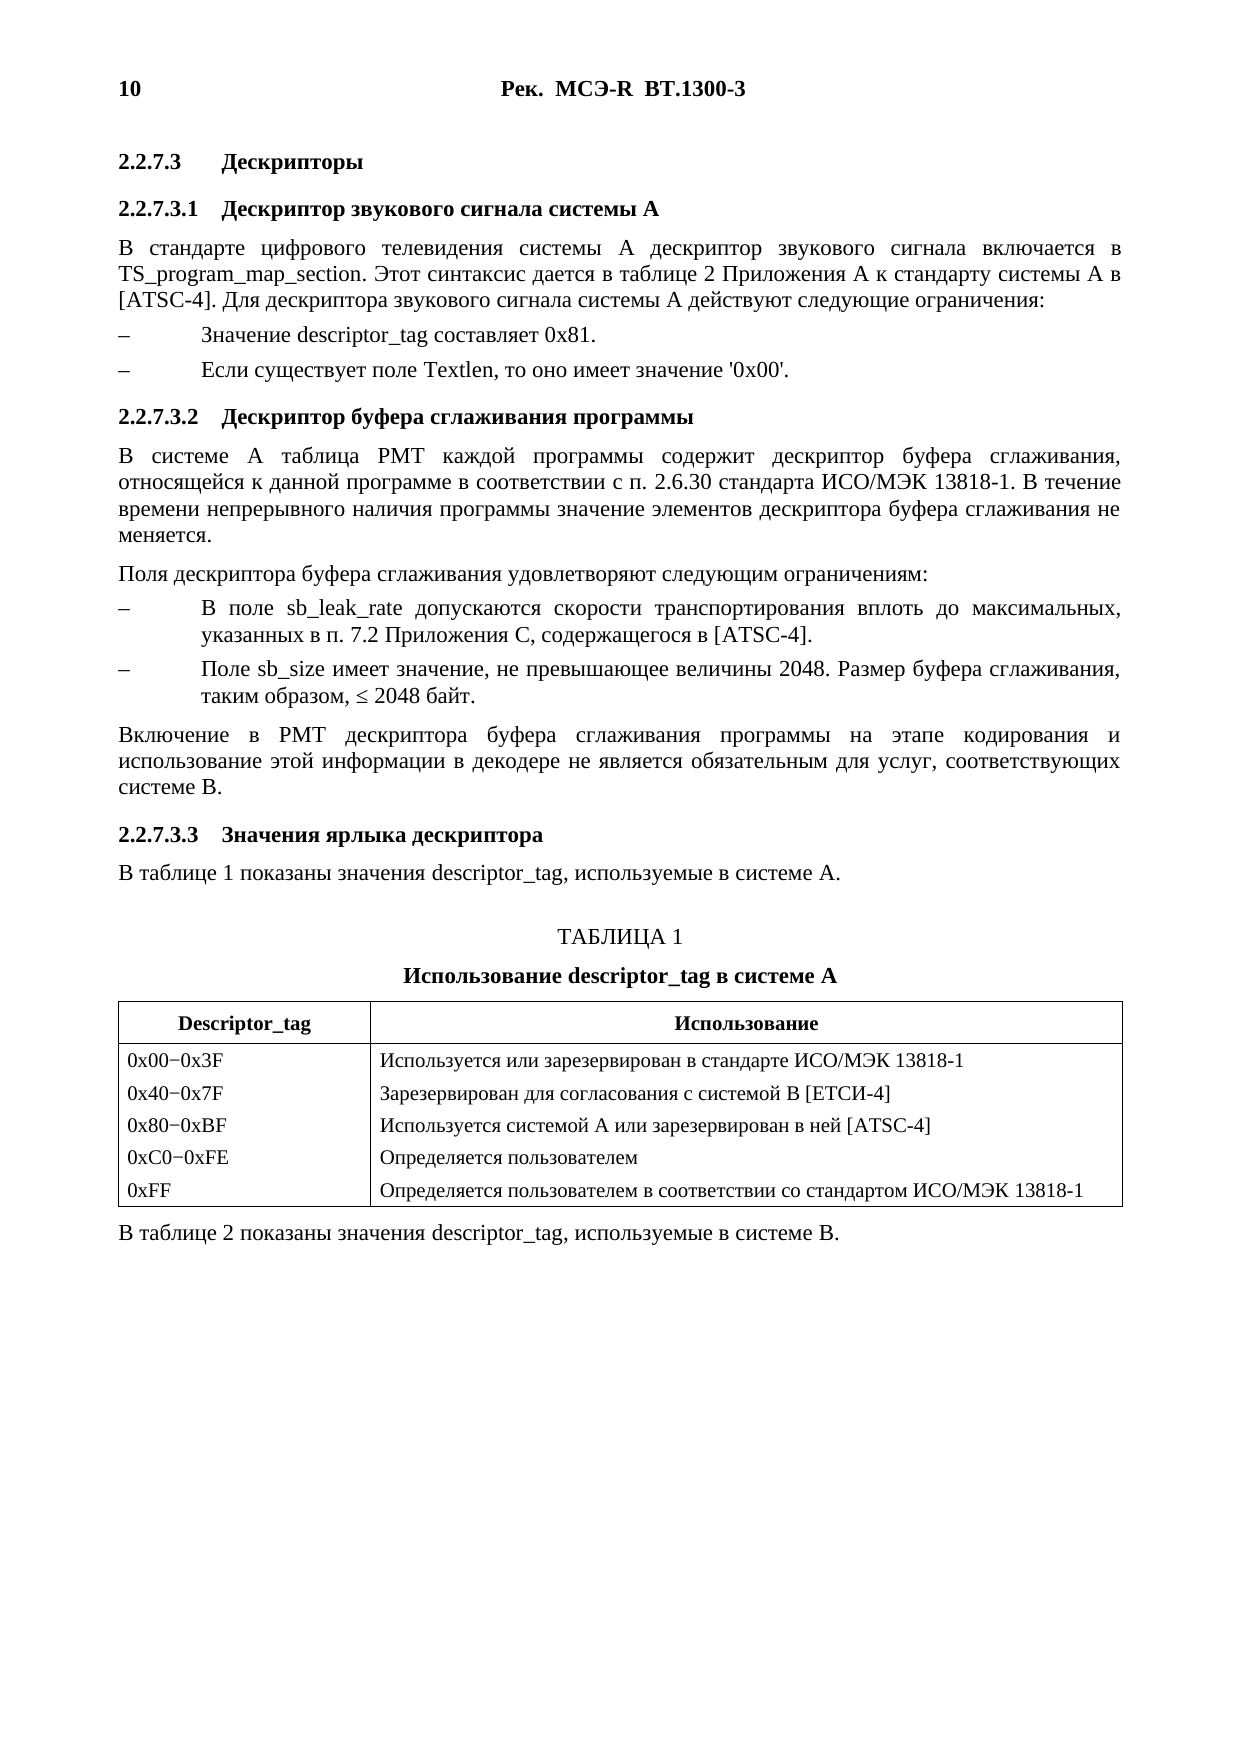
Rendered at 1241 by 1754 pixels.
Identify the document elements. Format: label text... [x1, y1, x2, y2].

subtitle 2.2.7.3.2 Дескриптор буфера сглаживания программы [118, 403, 1122, 429]
table_cell 0x40−0x7F [119, 1076, 370, 1109]
subtitle 2.2.7.3.3 Значения ярлыка дескриптора [118, 821, 1122, 847]
text – Если существует поле Textlen, то оно имеет значение '0x00'. [118, 356, 1122, 382]
text ТАБЛИЦА 1 [118, 923, 1122, 950]
text В стандарте цифрового телевидения системы A дескриптор звукового сигнала включается в TS_program_map_section. Этот синтаксис дается в таблице 2 Приложения А к стандарту системы А в [ATSC-4]. Для дескриптора звукового сигнала системы А действуют следующие ограничения: [118, 234, 1122, 313]
table_cell Используется или зарезервирован в стандарте ИСО/МЭК 13818-1 [371, 1044, 1122, 1076]
table_cell Определяется пользователем в соответствии со стандартом ИСО/МЭК 13818-1 [371, 1174, 1122, 1206]
table_header Использование [371, 1002, 1122, 1043]
title Использование descriptor_tag в системе A [118, 962, 1122, 988]
table_cell 0xС0−0xFE [119, 1141, 370, 1173]
table_cell 0xFF [119, 1174, 370, 1206]
subtitle 2.2.7.3.1 Дескриптор звукового сигнала системы А [118, 195, 1122, 221]
table_cell Зарезервирован для согласования с системой B [ЕТСИ-4] [371, 1076, 1122, 1109]
text Поля дескриптора буфера сглаживания удовлетворяют следующим ограничениям: [118, 560, 1122, 586]
text В таблице 1 показаны значения descriptor_tag, используемые в системе A. [118, 859, 1122, 886]
text В системе A таблица PMT каждой программы содержит дескриптор буфера сглаживания, относящейся к данной программе в соответствии с п. 2.6.30 стандарта ИСО/МЭК 13818-1. В течение времени непрерывного наличия программы значение элементов дескриптора буфера сглаживания не меняется. [118, 442, 1122, 547]
table_cell Используется системой А или зарезервирован в ней [ATSC-4] [371, 1109, 1122, 1141]
subtitle 2.2.7.3 Дескрипторы [118, 148, 1122, 174]
table_cell 0x00−0x3F [119, 1044, 370, 1076]
text – Значение descriptor_tag составляет 0x81. [118, 321, 1122, 347]
table_header Descriptor_tag [119, 1002, 370, 1043]
text – В поле sb_leak_rate допускаются скорости транспортирования вплоть до максимальных, указанных в п. 7.2 Приложения С, содержащегося в [ATSC-4]. [118, 594, 1122, 647]
text В таблице 2 показаны значения descriptor_tag, используемые в системе B. [118, 1219, 1122, 1246]
text – Поле sb_size имеет значение, не превышающее величины 2048. Размер буфера сглаживания, таким образом, ≤ 2048 байт. [118, 656, 1122, 708]
table_cell Определяется пользователем [371, 1141, 1122, 1173]
text Включение в РМТ дескриптора буфера сглаживания программы на этапе кодирования и использование этой информации в декодере не является обязательным для услуг, соответствующих системе B. [118, 721, 1122, 800]
table_cell 0x80−0xВF [119, 1109, 370, 1141]
